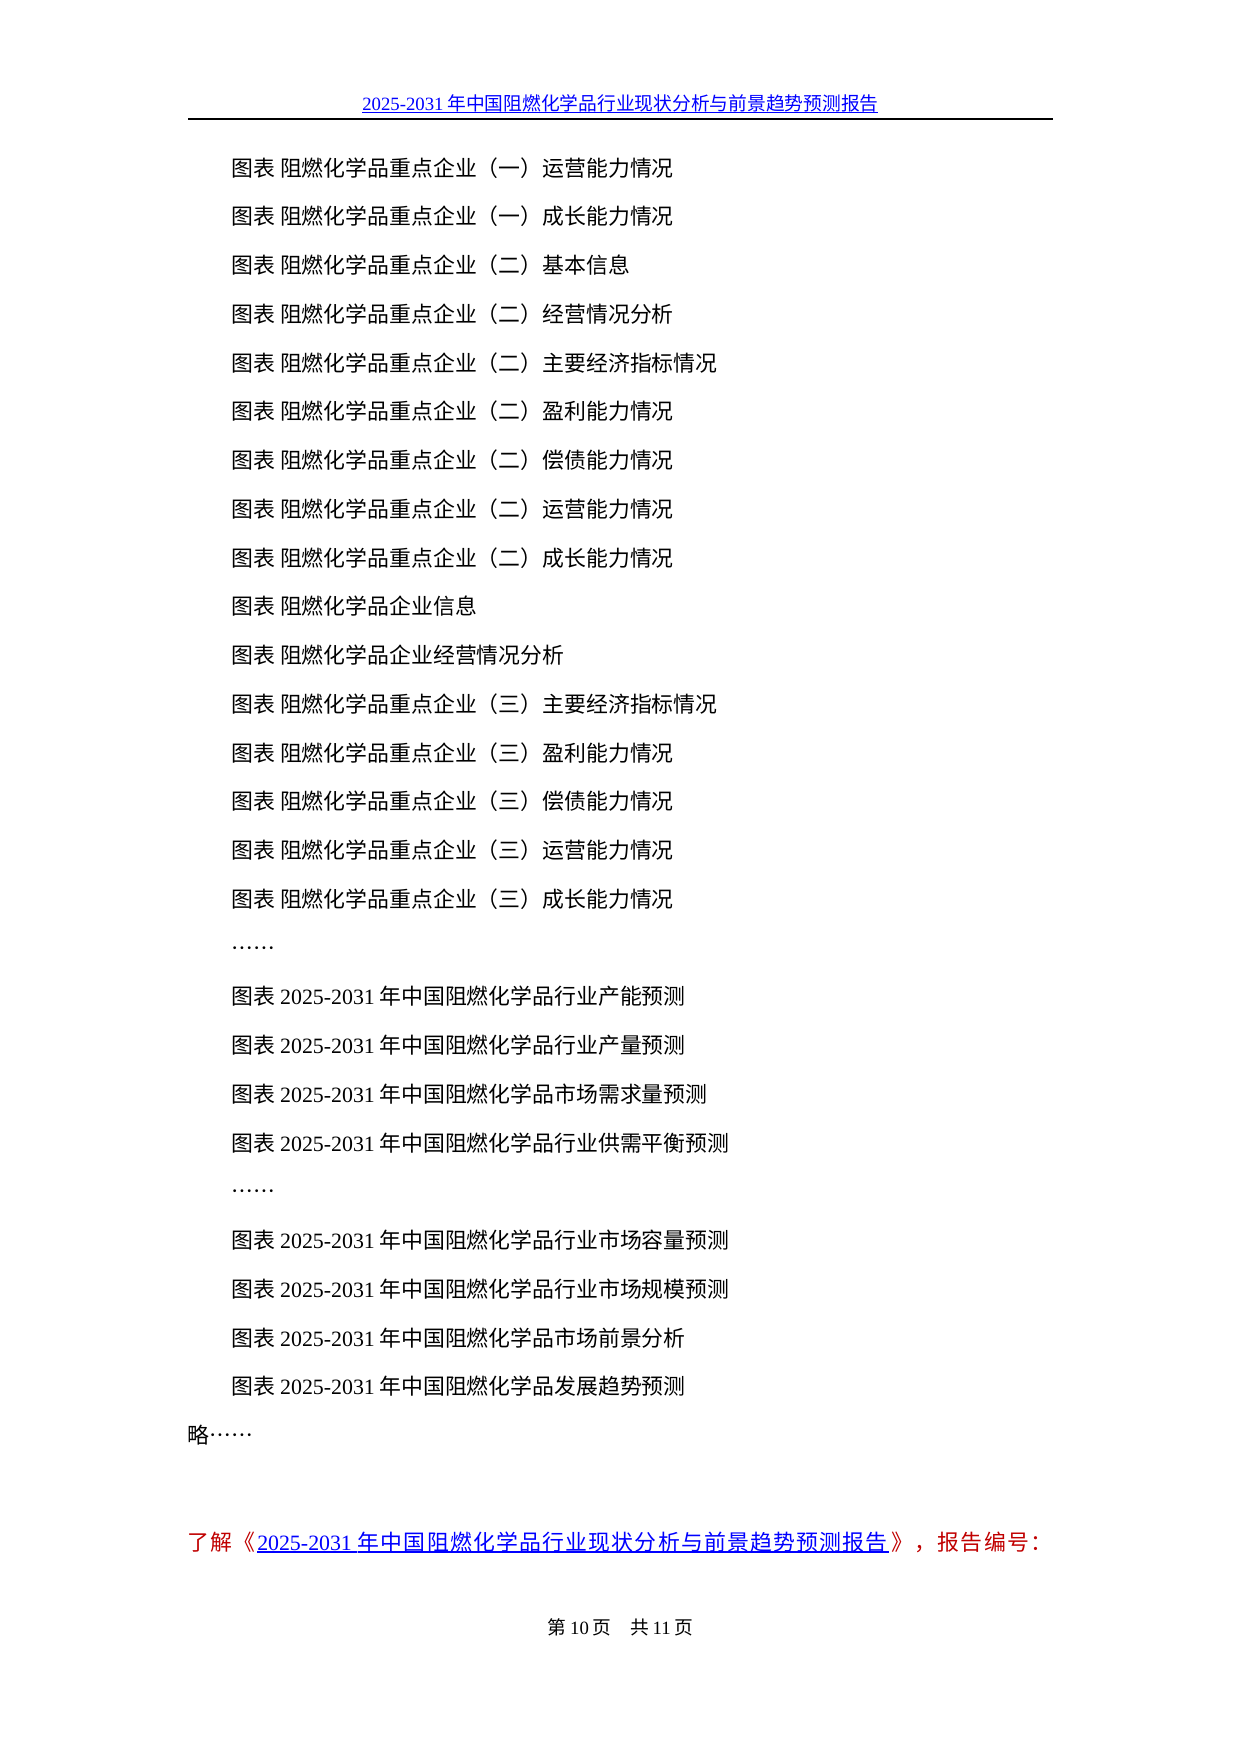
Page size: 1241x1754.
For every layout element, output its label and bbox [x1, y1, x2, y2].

text [187, 1524, 1053, 1557]
text [187, 150, 1053, 1450]
